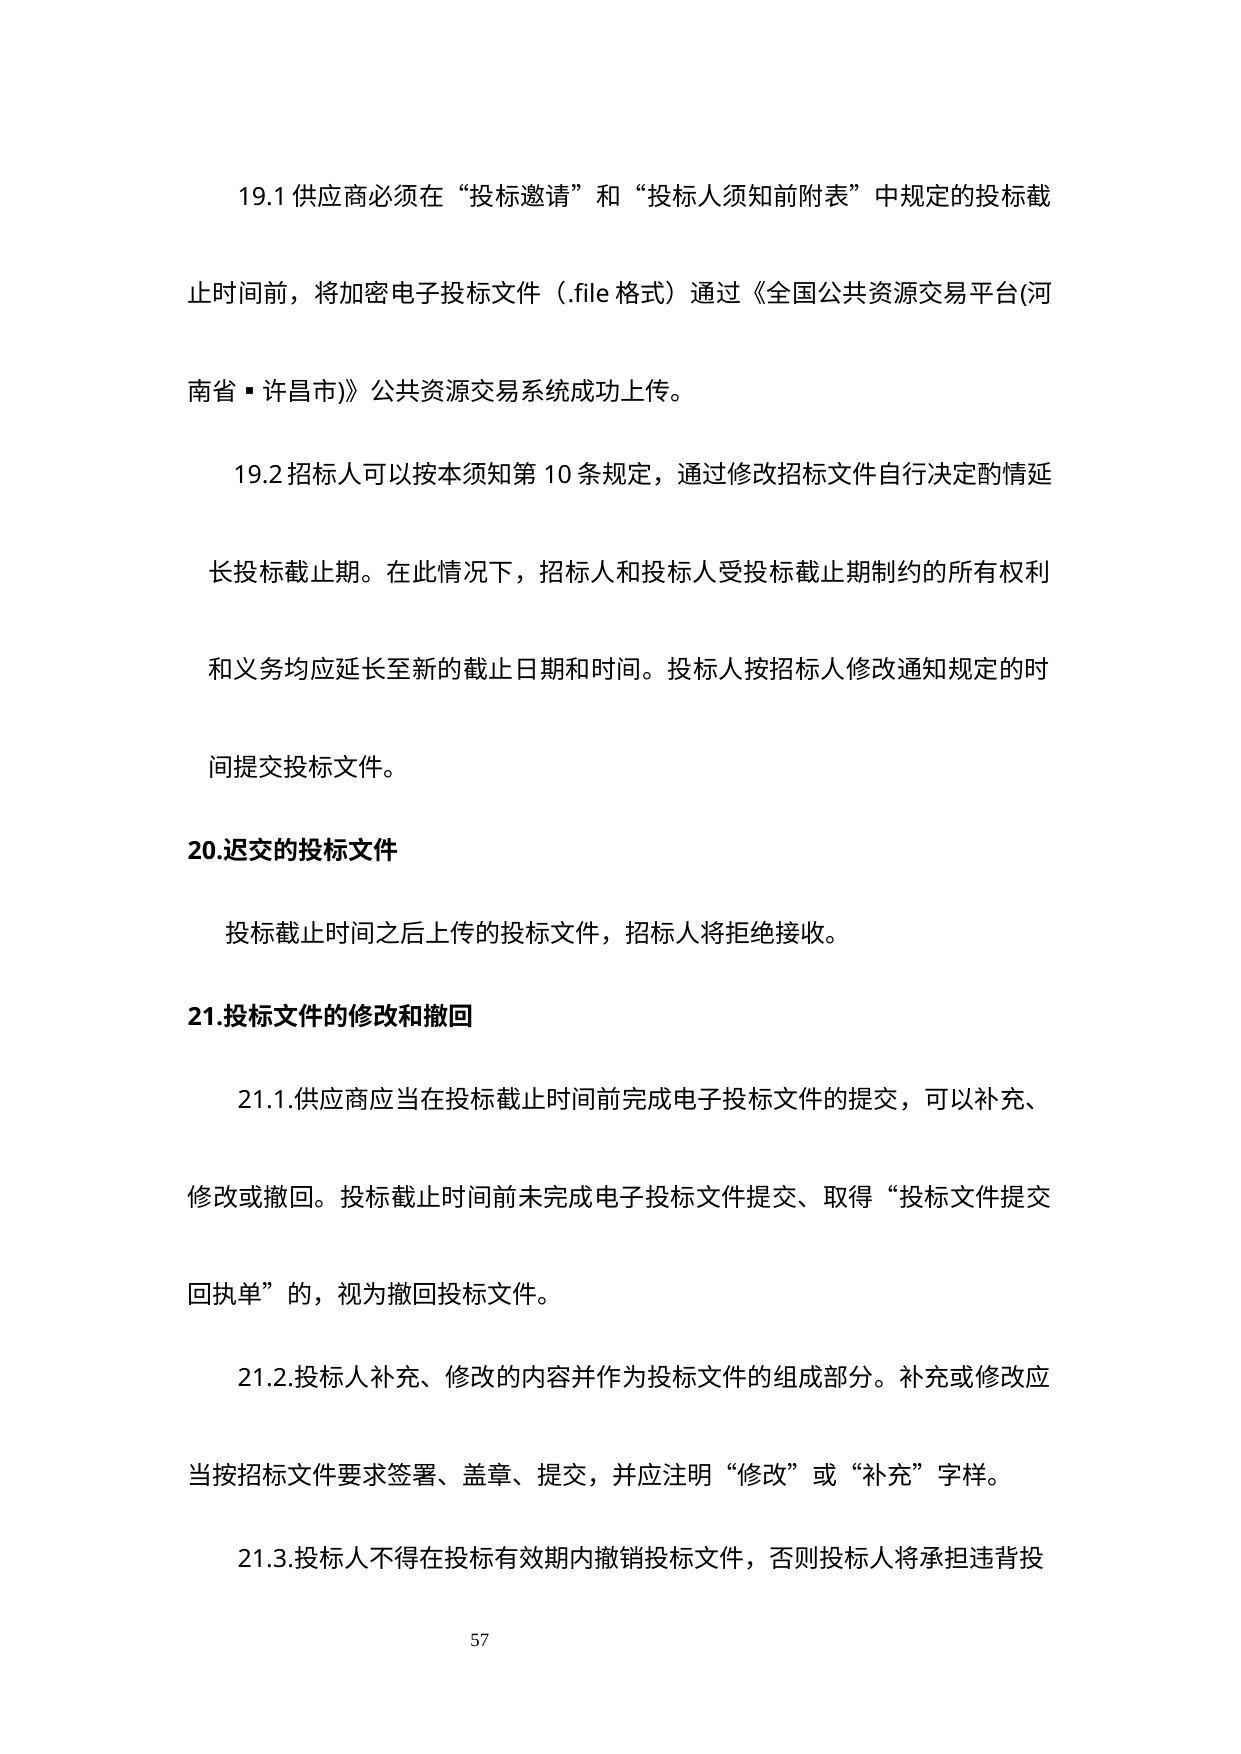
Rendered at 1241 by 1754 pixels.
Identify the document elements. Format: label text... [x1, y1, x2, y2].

text 20.迟交的投标文件 [187, 816, 1053, 881]
text 21.投标文件的修改和撤回 [187, 982, 1053, 1047]
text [187, 1524, 1053, 1589]
text 19.2招标人可以按本须知第10条规定，通过修改招标文件自行决定酌情延长投标截止期。在此情况下，招标人和投标人受投标截止期制约的所有权利和义务均应延长至新的截止日期和时间。投标人按招标人修改通知规定的时间提交投标文件。 [208, 440, 1053, 798]
text 投标截止时间之后上传的投标文件，招标人将拒绝接收。 [187, 899, 1053, 964]
text 21.1.供应商应当在投标截止时间前完成电子投标文件的提交，可以补充、修改或撤回。投标截止时间前未完成电子投标文件提交、取得“投标文件提交回执单”的，视为撤回投标文件。 [187, 1065, 1053, 1325]
text 19.1供应商必须在“投标邀请”和“投标人须知前附表”中规定的投标截止时间前，将加密电子投标文件（.file格式）通过《全国公共资源交易平台(河南省▪许昌市)》公共资源交易系统成功上传。 [187, 162, 1053, 422]
text 21.2.投标人补充、修改的内容并作为投标文件的组成部分。补充或修改应当按招标文件要求签署、盖章、提交，并应注明“修改”或“补充”字样。 [187, 1343, 1053, 1506]
